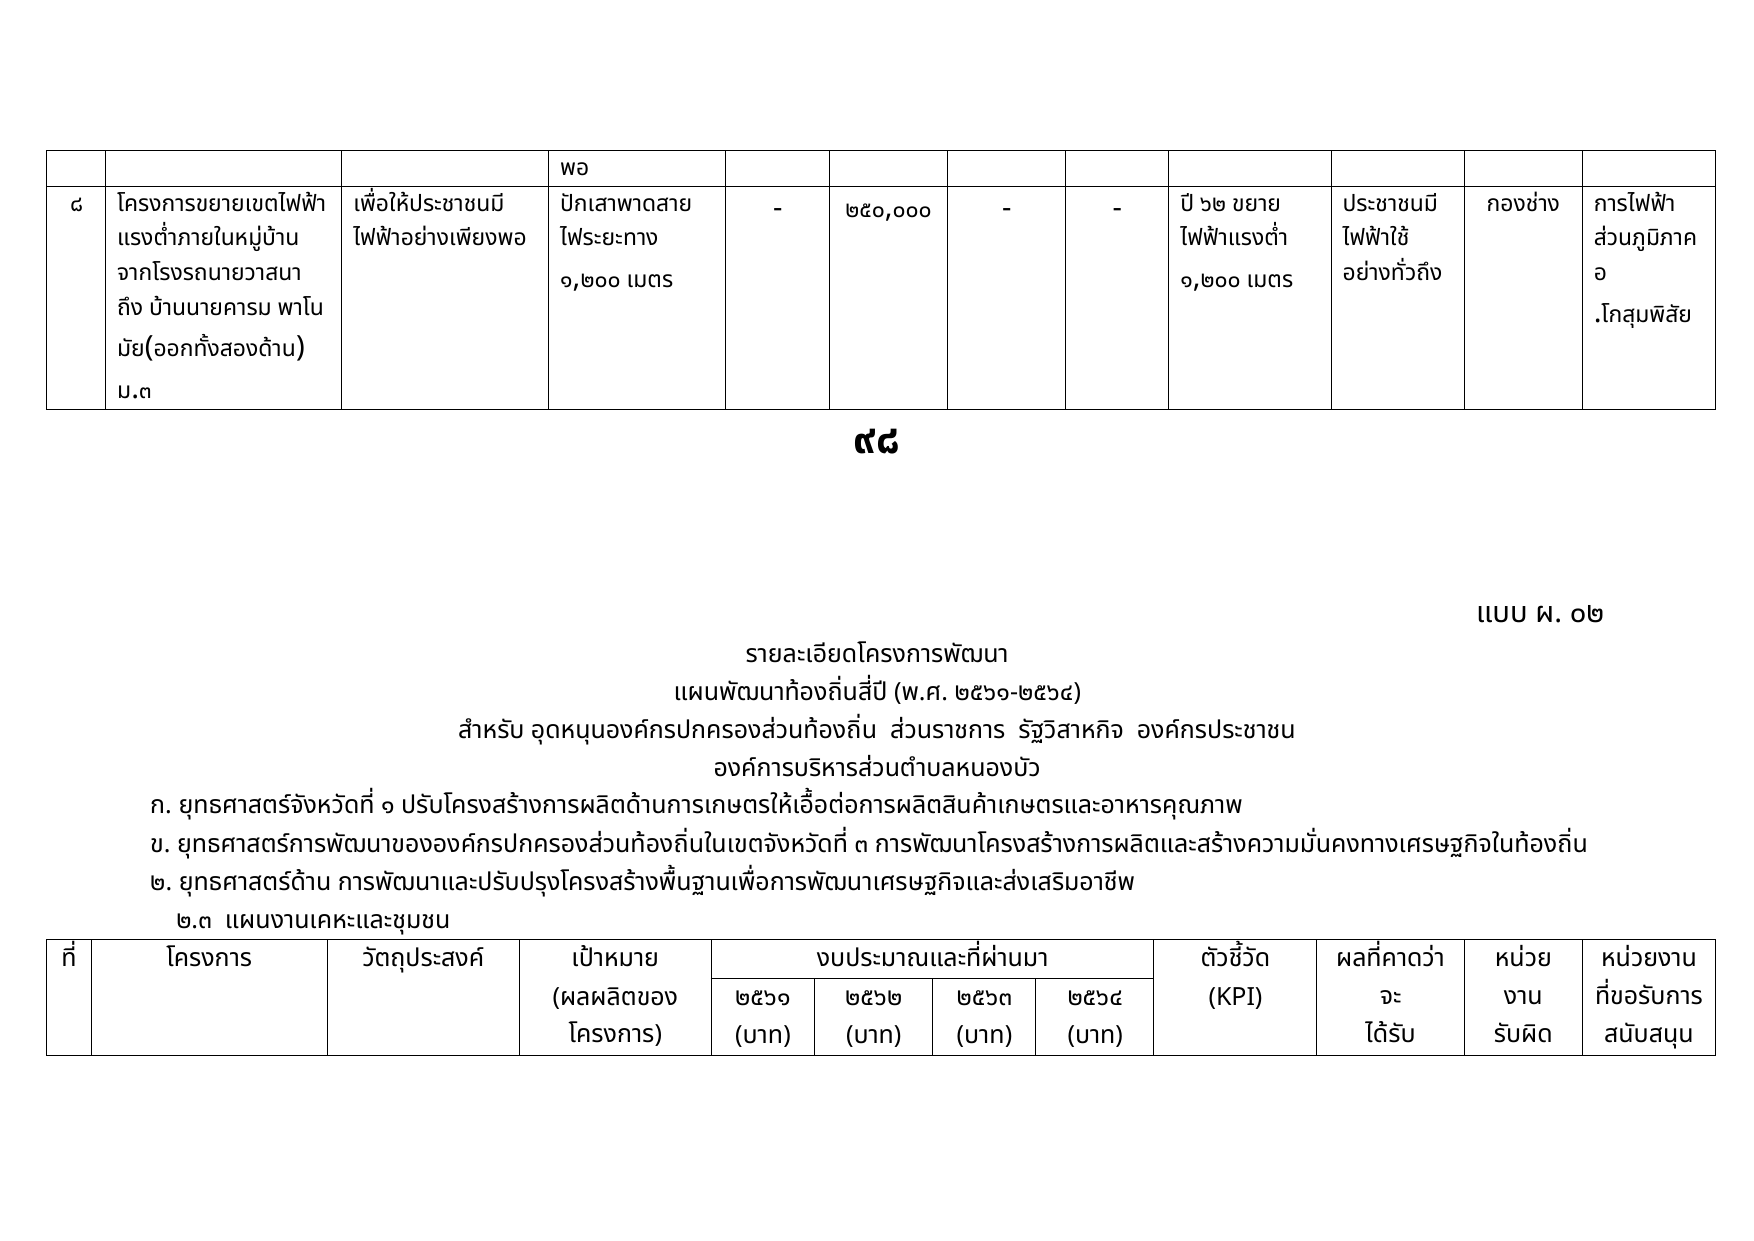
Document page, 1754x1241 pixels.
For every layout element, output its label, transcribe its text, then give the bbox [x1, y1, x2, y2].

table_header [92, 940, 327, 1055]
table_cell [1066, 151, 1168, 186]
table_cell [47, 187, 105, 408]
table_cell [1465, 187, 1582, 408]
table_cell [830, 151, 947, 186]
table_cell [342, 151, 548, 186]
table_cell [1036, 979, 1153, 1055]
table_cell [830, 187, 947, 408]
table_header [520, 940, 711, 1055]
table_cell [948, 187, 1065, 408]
text รายละเอียดโครงการพัฒนา [150, 636, 1604, 673]
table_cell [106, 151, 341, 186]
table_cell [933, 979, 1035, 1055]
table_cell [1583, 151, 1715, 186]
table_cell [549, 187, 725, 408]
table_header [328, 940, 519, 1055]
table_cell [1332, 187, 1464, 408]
text สำหรับ อุดหนุนองค์กรปกครองส่วนท้องถิ่น ส่วนราชการ รัฐวิสาหกิจ องค์กรประชาชน [150, 712, 1604, 749]
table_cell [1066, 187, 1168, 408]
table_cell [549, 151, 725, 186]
text ข. ยุทธศาสตร์การพัฒนาขององค์กรปกครองส่วนท้องถิ่นในเขตจังหวัดที่ ๓ การพัฒนาโครงสร้างการผลิตและสร้างความมั่นคงทางเศรษฐกิจในท้องถิ่น [150, 825, 1604, 863]
text แบบ ผ. ๐๒ [150, 591, 1604, 636]
text แผนพัฒนาท้องถิ่นสี่ปี (พ.ศ. ๒๕๖๑-๒๕๖๔) [150, 673, 1604, 712]
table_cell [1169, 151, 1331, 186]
text ๒.๓ แผนงานเคหะและชุมชน [150, 901, 1604, 939]
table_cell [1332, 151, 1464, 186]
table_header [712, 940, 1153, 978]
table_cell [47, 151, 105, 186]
text ๙๘ [150, 410, 1604, 472]
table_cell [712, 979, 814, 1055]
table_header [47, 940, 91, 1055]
text ๒. ยุทธศาสตร์ด้าน การพัฒนาและปรับปรุงโครงสร้างพื้นฐานเพื่อการพัฒนาเศรษฐกิจและส่งเสริมอาชีพ [150, 863, 1604, 901]
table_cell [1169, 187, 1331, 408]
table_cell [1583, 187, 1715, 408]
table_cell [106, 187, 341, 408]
text องค์การบริหารส่วนตำบลหนองบัว [150, 749, 1604, 787]
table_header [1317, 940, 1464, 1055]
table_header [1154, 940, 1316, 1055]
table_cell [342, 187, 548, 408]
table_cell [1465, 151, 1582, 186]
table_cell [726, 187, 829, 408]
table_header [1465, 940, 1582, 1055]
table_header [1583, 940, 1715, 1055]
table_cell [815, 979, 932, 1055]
text ก. ยุทธศาสตร์จังหวัดที่ ๑ ปรับโครงสร้างการผลิตด้านการเกษตรให้เอื้อต่อการผลิตสินค้าเกษตรและอาหารคุณภาพ [150, 787, 1604, 825]
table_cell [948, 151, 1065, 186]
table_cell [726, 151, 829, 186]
